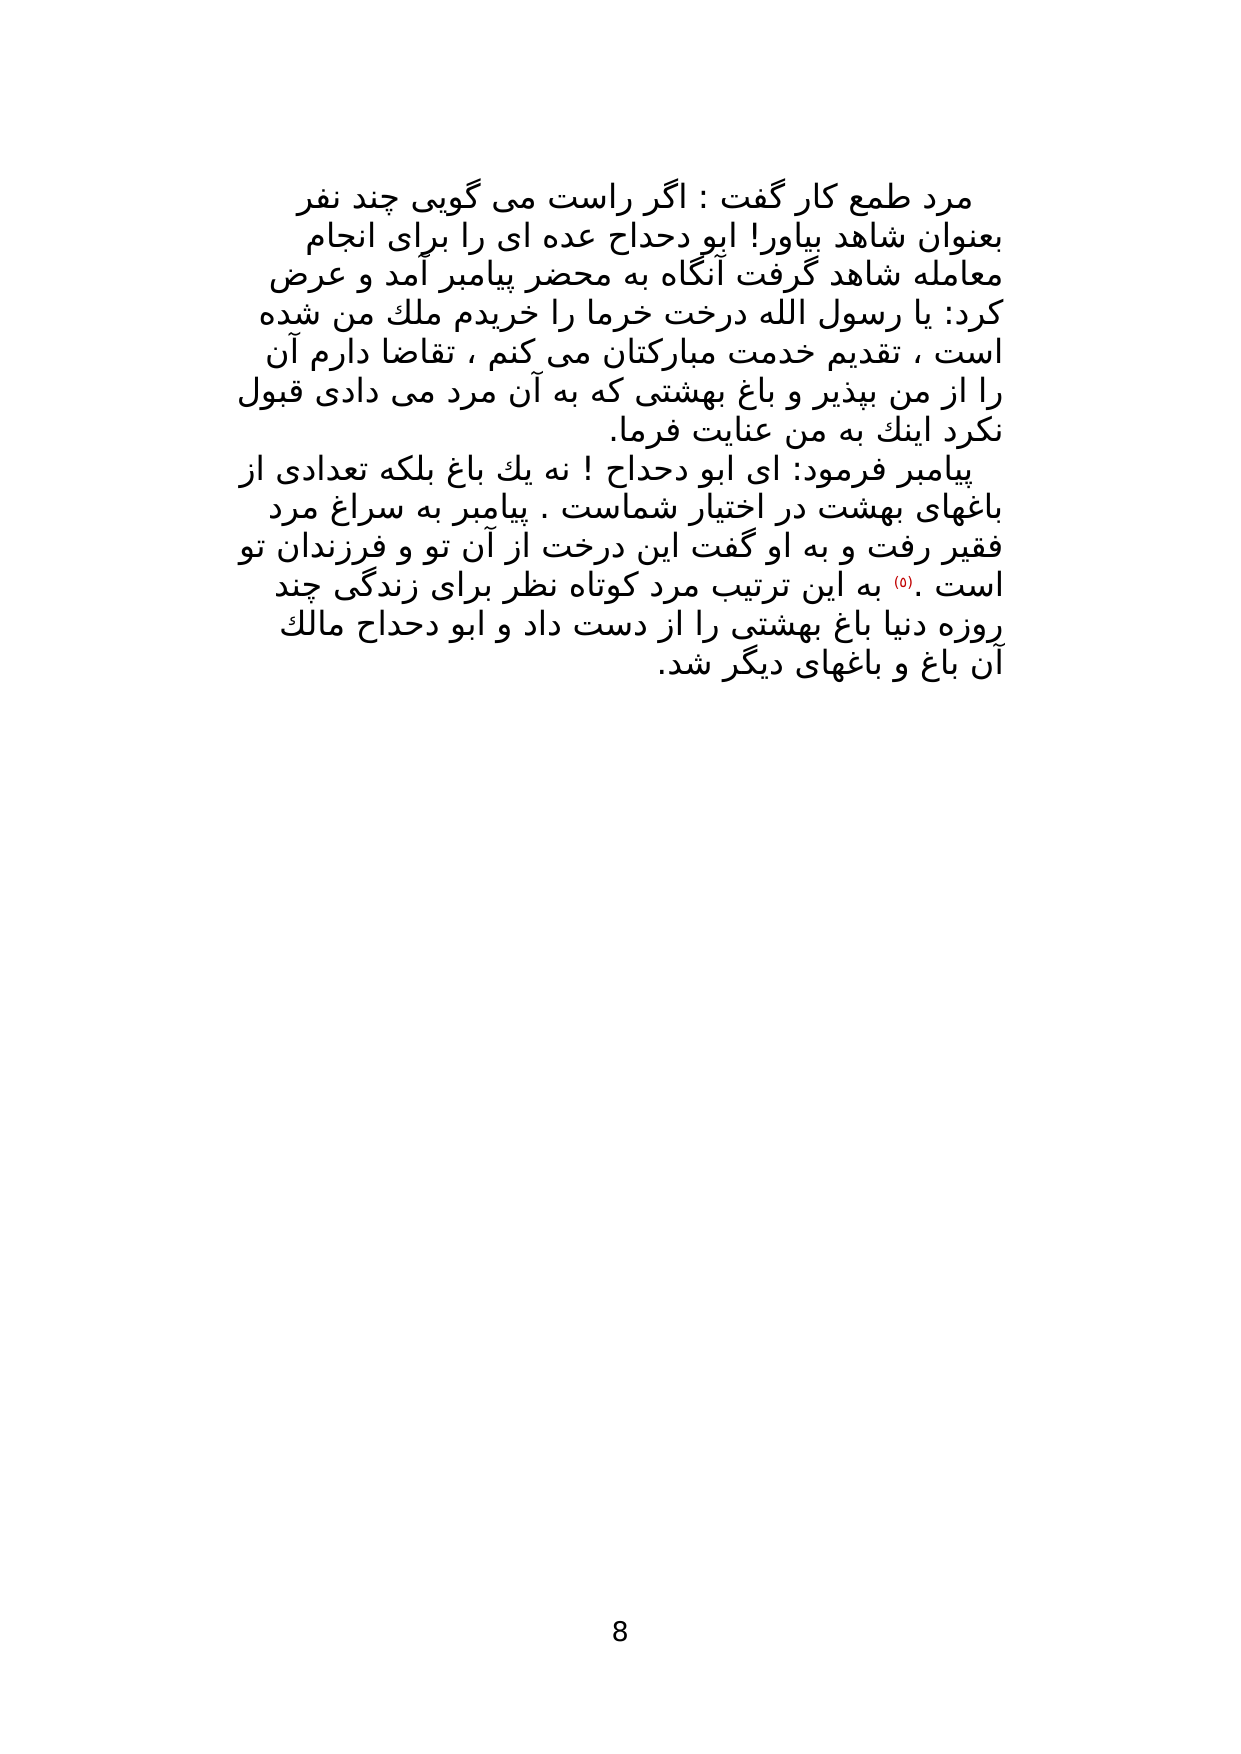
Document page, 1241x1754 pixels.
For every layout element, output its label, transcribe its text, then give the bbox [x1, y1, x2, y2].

text مرد طمع كار گفت : اگر راست مى گويى چند نفر بعنوان شاهد بياور! ابو دحداح عده اى را براى انجام معامله شاهد گرفت آنگاه به محضر پيامبر آمد و عرض كرد: يا رسول الله درخت خرما را خريدم ملك من شده است ، تقديم خدمت مباركتان مى كنم ، تقاضا دارم آن را از من بپذير و باغ بهشتى كه به آن مرد مى دادى قبول نكرد اينك به من عنايت فرما. [236, 177, 1004, 449]
text پيامبر فرمود: اى ابو دحداح ! نه يك باغ بلكه تعدادى از باغهاى بهشت در اختيار شماست . پيامبر به سراغ مرد فقير رفت و به او گفت اين درخت از آن تو و فرزندان تو است .(٥) به اين ترتيب مرد كوتاه نظر براى زندگى چند روزه دنيا باغ بهشتى را از دست داد و ابو دحداح مالك آن باغ و باغهاى ديگر شد. [236, 449, 1004, 682]
